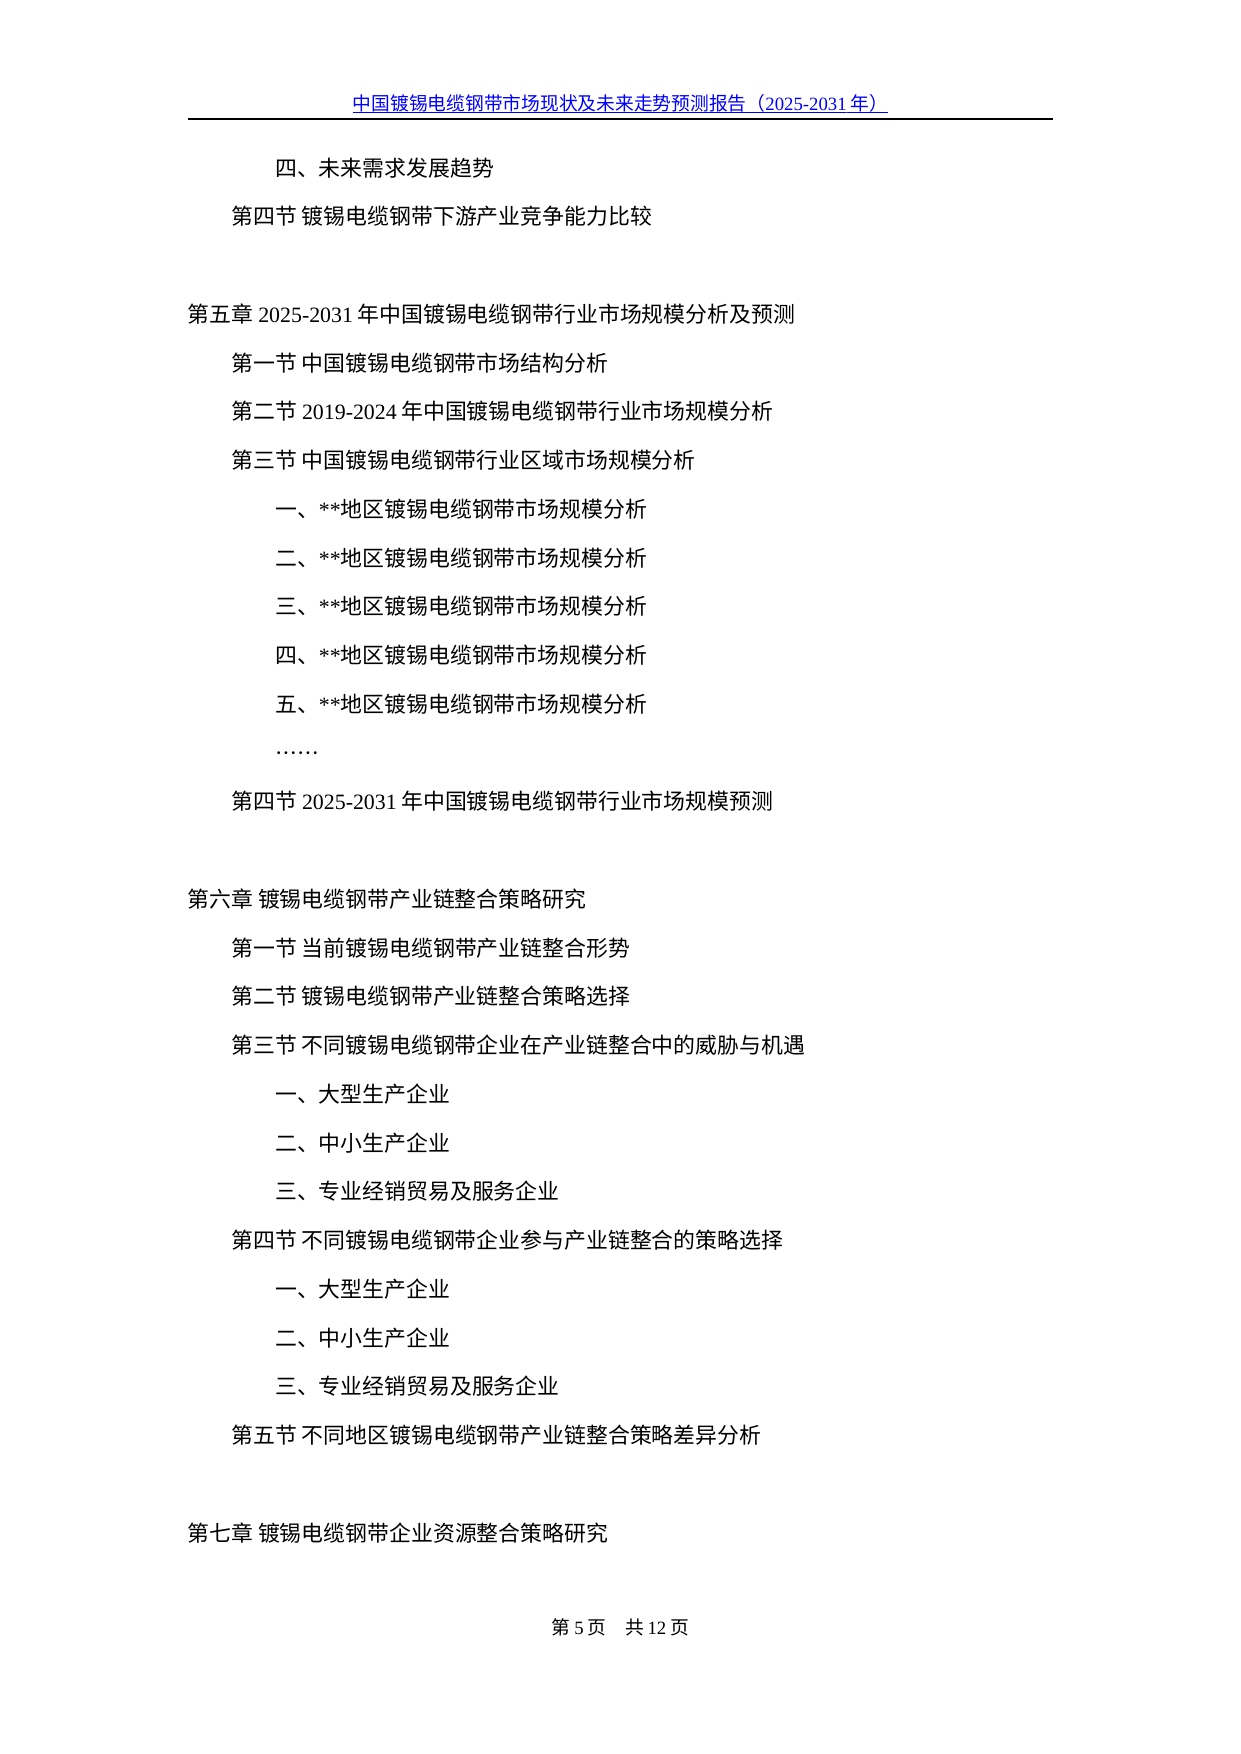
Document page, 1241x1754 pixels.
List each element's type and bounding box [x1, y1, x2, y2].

text [187, 150, 1053, 1548]
